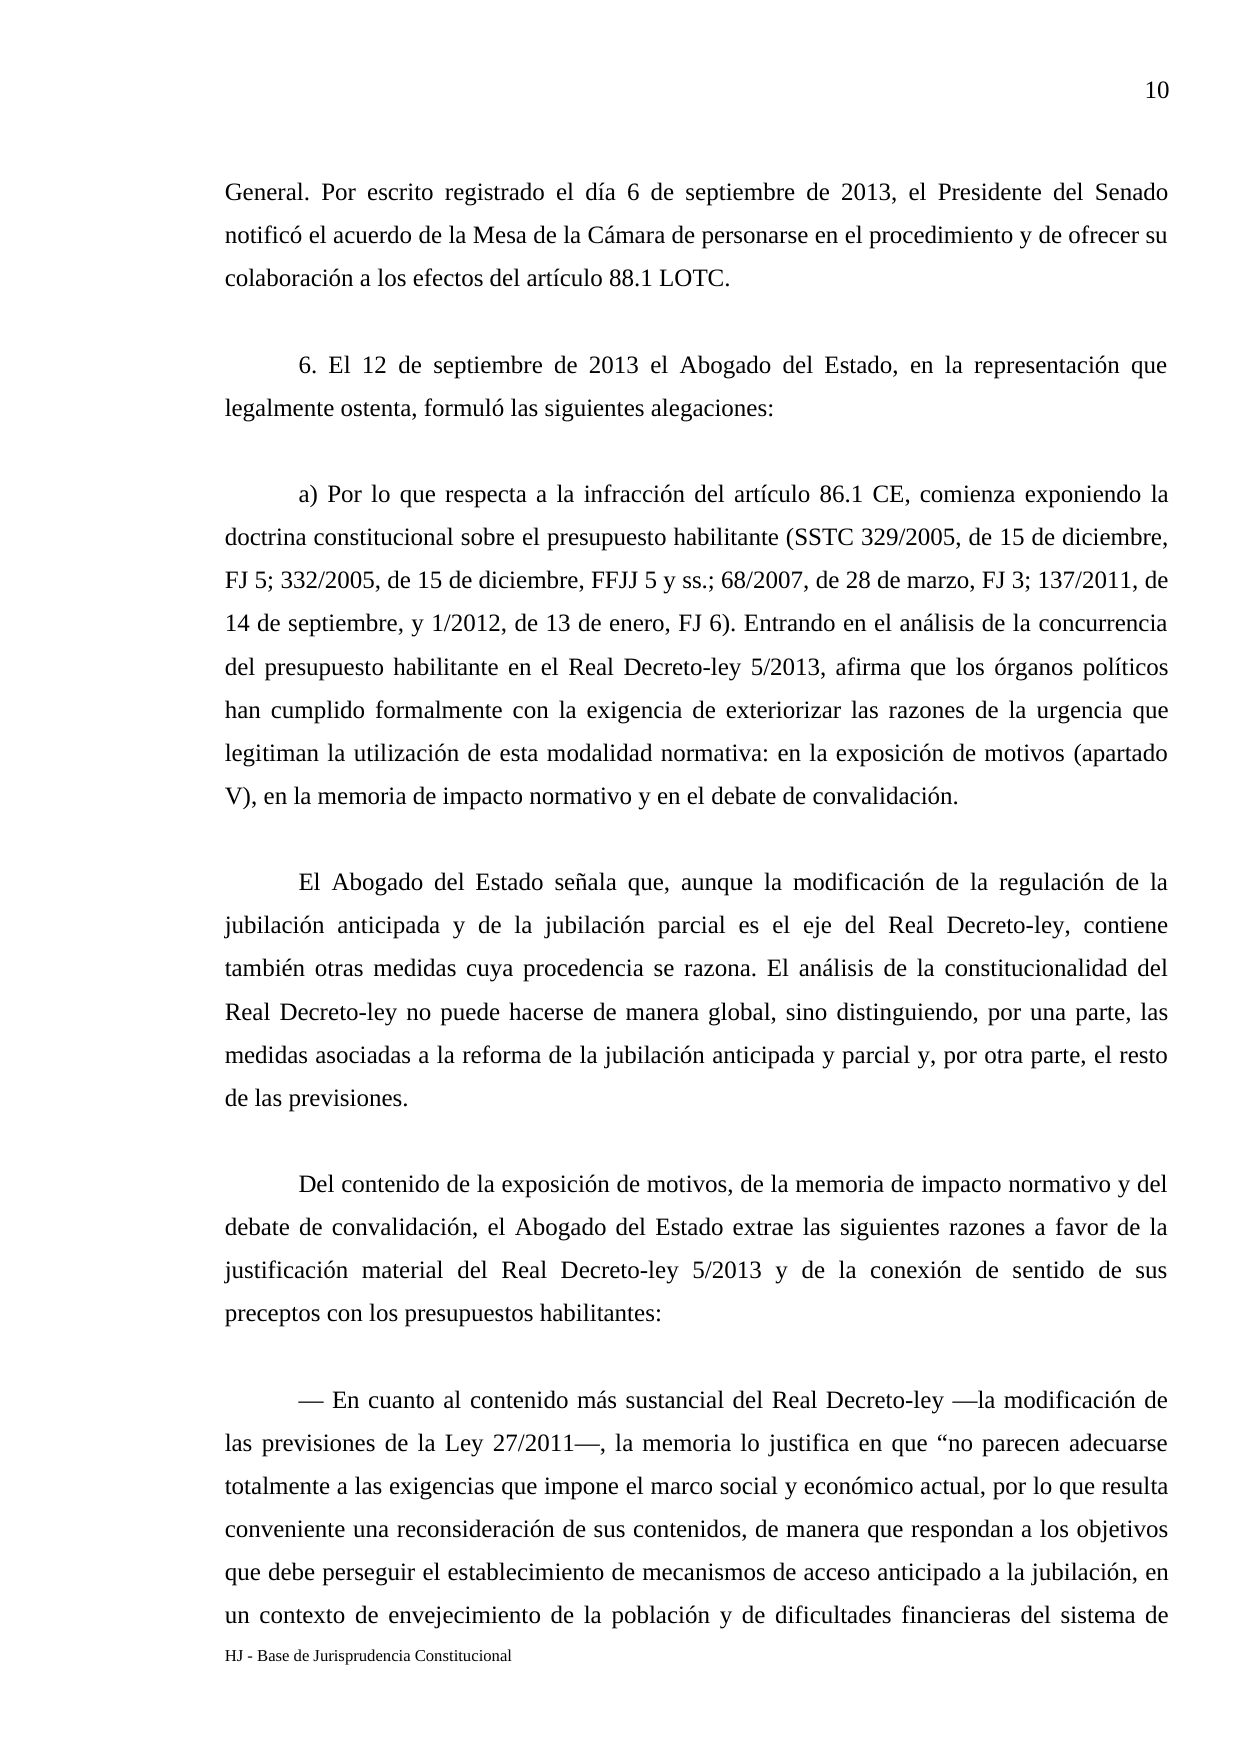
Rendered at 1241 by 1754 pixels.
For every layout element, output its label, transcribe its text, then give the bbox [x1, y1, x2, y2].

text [224, 177, 1169, 292]
text 6. El 12 de septiembre de 2013 el Abogado del Estado, en la representación que legalmente ostenta, formuló las siguientes alegaciones: [224, 350, 1169, 422]
text Del contenido de la exposición de motivos, de la memoria de impacto normativo y del debate de convalidación, el Abogado del Estado extrae las siguientes razones a favor de la justificación material del Real Decreto-ley 5/2013 y de la conexión de sentido de sus preceptos con los presupuestos habilitantes: [224, 1169, 1169, 1327]
text a) Por lo que respecta a la infracción del artículo 86.1 CE, comienza exponiendo la doctrina constitucional sobre el presupuesto habilitante (SSTC 329/2005, de 15 de diciembre, FJ 5; 332/2005, de 15 de diciembre, FFJJ 5 y ss.; 68/2007, de 28 de marzo, FJ 3; 137/2011, de 14 de septiembre, y 1/2012, de 13 de enero, FJ 6). Entrando en el análisis de la concurrencia del presupuesto habilitante en el Real Decreto-ley 5/2013, afirma que los órganos políticos han cumplido formalmente con la exigencia de exteriorizar las razones de la urgencia que legitiman la utilización de esta modalidad normativa: en la exposición de motivos (apartado V), en la memoria de impacto normativo y en el debate de convalidación. [224, 479, 1169, 810]
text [224, 1385, 1169, 1629]
text El Abogado del Estado señala que, aunque la modificación de la regulación de la jubilación anticipada y de la jubilación parcial es el eje del Real Decreto-ley, contiene también otras medidas cuya procedencia se razona. El análisis de la constitucionalidad del Real Decreto-ley no puede hacerse de manera global, sino distinguiendo, por una parte, las medidas asociadas a la reforma de la jubilación anticipada y parcial y, por otra parte, el resto de las previsiones. [224, 867, 1169, 1112]
